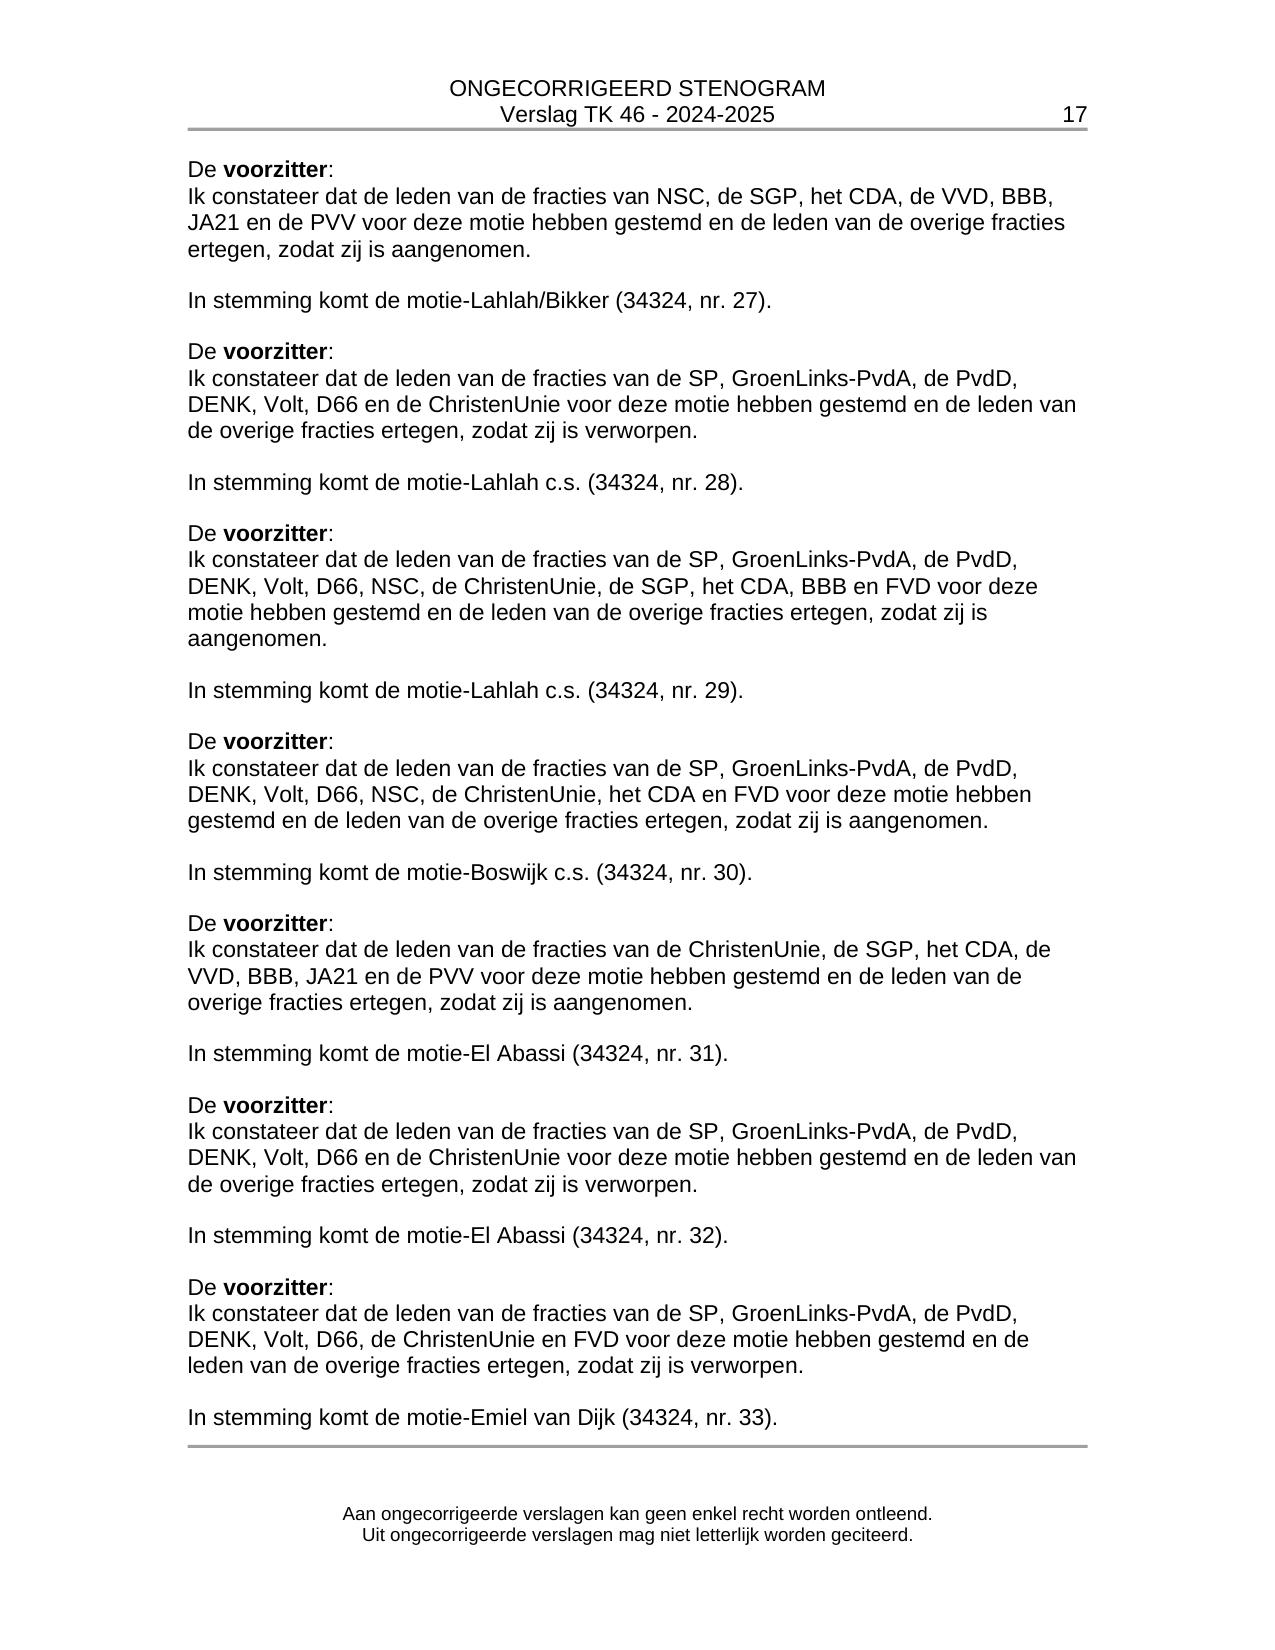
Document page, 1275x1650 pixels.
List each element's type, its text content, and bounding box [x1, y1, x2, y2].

text In stemming komt de motie-Emiel van Dijk (34324, nr. 33). [187, 1404, 1087, 1430]
text De voorzitter: Ik constateer dat de leden van de fracties van de ChristenUnie, de SGP, het CDA, de VVD, BBB, JA21 en de PVV voor deze motie hebben gestemd en de leden van de overige fracties ertegen, zodat zij is aangenomen. [187, 910, 1087, 1015]
text In stemming komt de motie-Boswijk c.s. (34324, nr. 30). [187, 858, 1087, 885]
text In stemming komt de motie-El Abassi (34324, nr. 32). [187, 1222, 1087, 1248]
text In stemming komt de motie-Lahlah c.s. (34324, nr. 28). [187, 469, 1087, 495]
text De voorzitter: Ik constateer dat de leden van de fracties van de SP, GroenLinks-PvdA, de PvdD, DENK, Volt, D66 en de ChristenUnie voor deze motie hebben gestemd en de leden van de overige fracties ertegen, zodat zij is verworpen. [187, 338, 1087, 444]
text De voorzitter: Ik constateer dat de leden van de fracties van NSC, de SGP, het CDA, de VVD, BBB, JA21 en de PVV voor deze motie hebben gestemd en de leden van de overige fracties ertegen, zodat zij is aangenomen. [187, 156, 1087, 262]
text In stemming komt de motie-El Abassi (34324, nr. 31). [187, 1040, 1087, 1067]
text De voorzitter: Ik constateer dat de leden van de fracties van de SP, GroenLinks-PvdA, de PvdD, DENK, Volt, D66, de ChristenUnie en FVD voor deze motie hebben gestemd en de leden van de overige fracties ertegen, zodat zij is verworpen. [187, 1273, 1087, 1379]
text De voorzitter: Ik constateer dat de leden van de fracties van de SP, GroenLinks-PvdA, de PvdD, DENK, Volt, D66 en de ChristenUnie voor deze motie hebben gestemd en de leden van de overige fracties ertegen, zodat zij is verworpen. [187, 1092, 1087, 1197]
text De voorzitter: Ik constateer dat de leden van de fracties van de SP, GroenLinks-PvdA, de PvdD, DENK, Volt, D66, NSC, de ChristenUnie, de SGP, het CDA, BBB en FVD voor deze motie hebben gestemd en de leden van de overige fracties ertegen, zodat zij is aangenomen. [187, 520, 1087, 652]
text De voorzitter: Ik constateer dat de leden van de fracties van de SP, GroenLinks-PvdA, de PvdD, DENK, Volt, D66, NSC, de ChristenUnie, het CDA en FVD voor deze motie hebben gestemd en de leden van de overige fracties ertegen, zodat zij is aangenomen. [187, 728, 1087, 833]
text In stemming komt de motie-Lahlah c.s. (34324, nr. 29). [187, 677, 1087, 703]
text In stemming komt de motie-Lahlah/Bikker (34324, nr. 27). [187, 287, 1087, 313]
